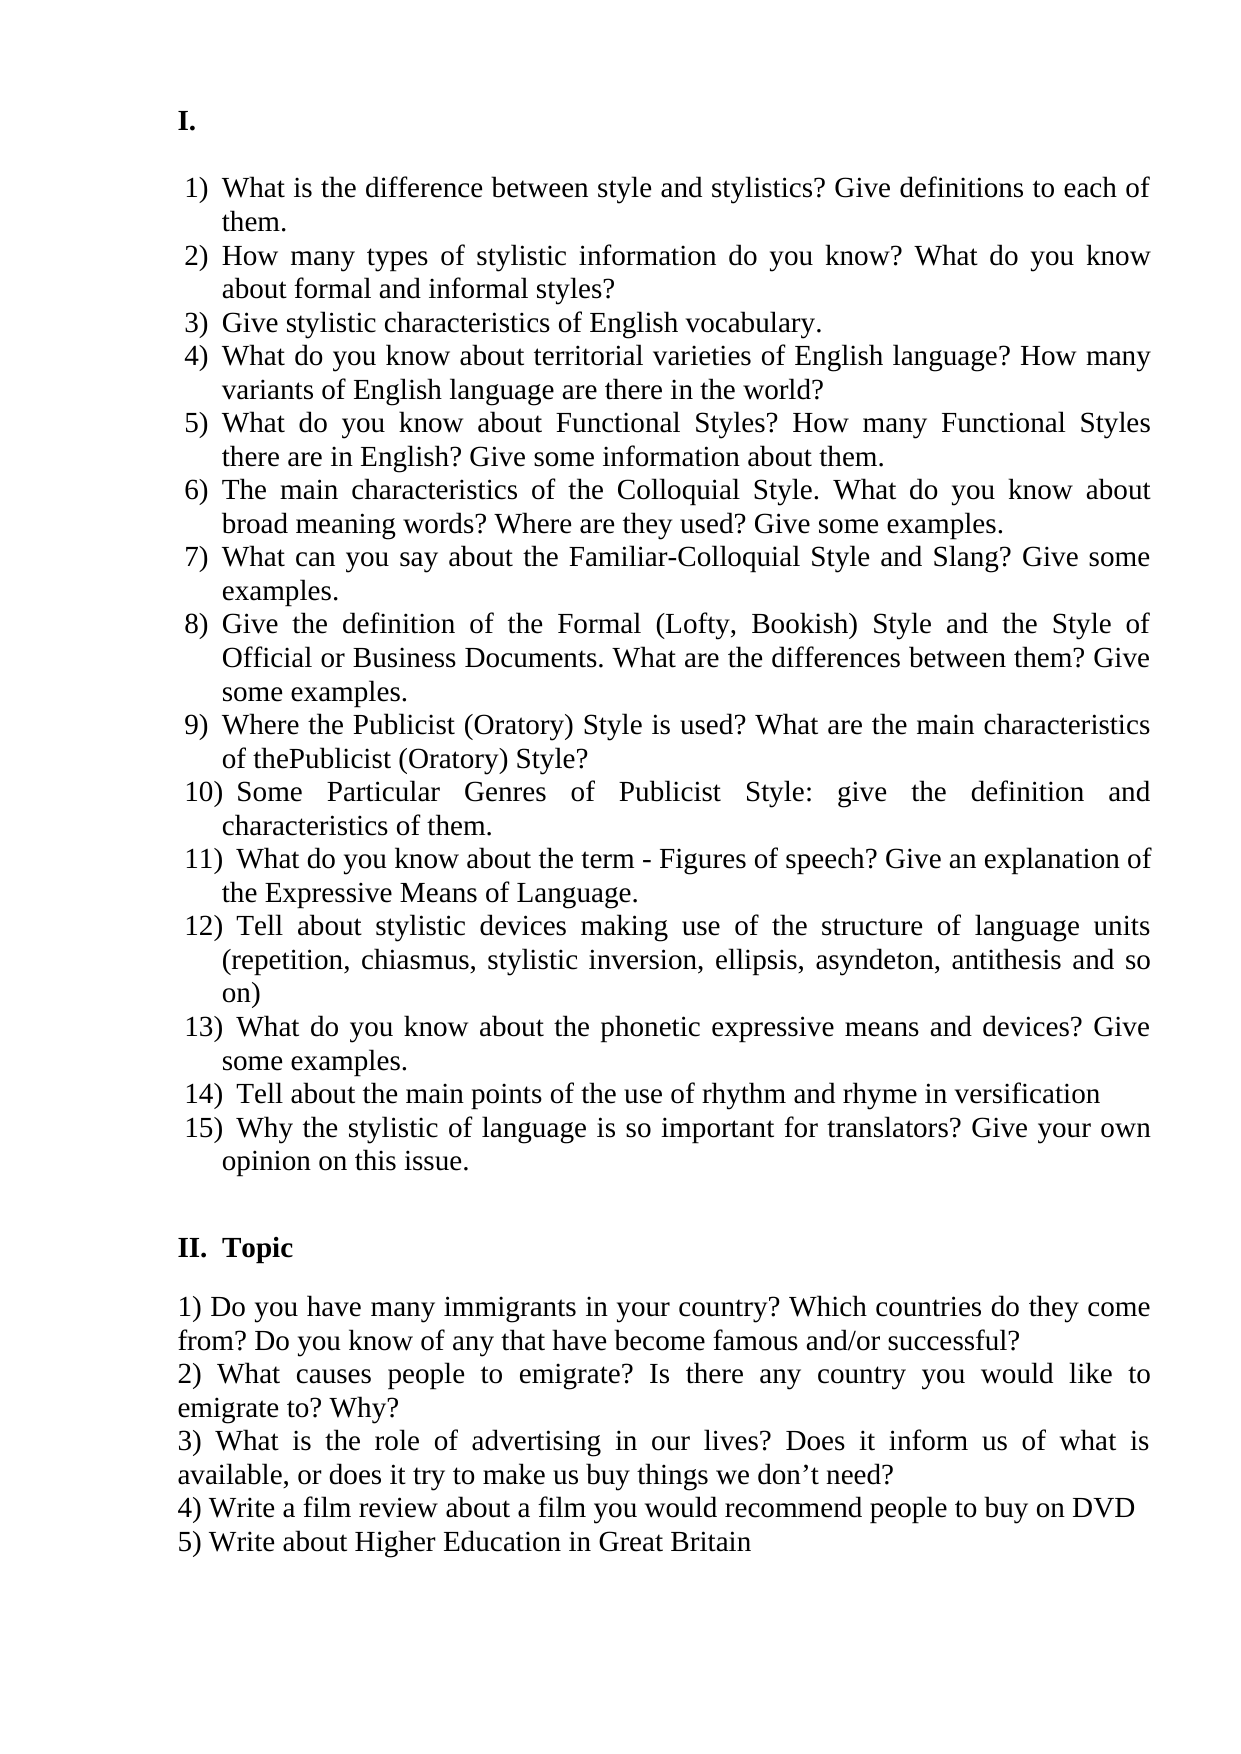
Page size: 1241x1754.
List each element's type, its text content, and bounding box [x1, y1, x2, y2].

list Give stylistic characteristics of English vocabulary. [184, 305, 1152, 338]
list Some Particular Genres of Publicist Style: give the definition and characteristics of them. [184, 774, 1152, 841]
list Tell about stylistic devices making use of the structure of language units (repetition, chiasmus, stylistic inversion, ellipsis, asyndeton, antithesis and so on) [184, 908, 1152, 1009]
list What do you know about the term - Figures of speech? Give an explanation of the Expressive Means of Language. [184, 841, 1152, 908]
list Give the definition of the Formal (Lofty, Bookish) Style and the Style of Official or Business Documents. What are the differences between them? Give some examples. [184, 607, 1152, 707]
list What do you know about the phonetic expressive means and devices? Give some examples. [184, 1009, 1152, 1076]
list How many types of stylistic information do you know? What do you know about formal and informal styles? [184, 238, 1152, 305]
list What do you know about Functional Styles? How many Functional Styles there are in English? Give some information about them. [184, 405, 1152, 472]
list 1) Do you have many immigrants in your country? Which countries do they come from? Do you know of any that have become famous and/or successful? [177, 1289, 1152, 1356]
list Tell about the main points of the use of rhythm and rhyme in versification [184, 1076, 1152, 1110]
list What do you know about territorial varieties of English language? How many variants of English language are there in the world? [184, 338, 1152, 405]
text II. Topic [177, 1230, 1152, 1263]
list 2) What causes people to emigrate? Is there any country you would like to emigrate to? Why? [177, 1356, 1152, 1423]
list Where the Publicist (Oratory) Style is used? What are the main characteristics of thePublicist (Oratory) Style? [184, 707, 1152, 774]
text I. [177, 103, 1152, 137]
list What is the difference between style and stylistics? Give definitions to each of them. [184, 171, 1152, 238]
list 5) Write about Higher Education in Great Britain [177, 1524, 1152, 1557]
list The main characteristics of the Colloquial Style. What do you know about broad meaning words? Where are they used? Give some examples. [184, 472, 1152, 539]
text 4) Write a film review about a film you would recommend people to buy on DVD [177, 1490, 1152, 1524]
list Why the stylistic of language is so important for translators? Give your own opinion on this issue. [184, 1110, 1152, 1177]
list What can you say about the Familiar-Colloquial Style and Slang? Give some examples. [184, 539, 1152, 607]
text 3) What is the role of advertising in our lives? Does it inform us of what is available, or does it try to make us buy things we don’t need? [177, 1423, 1152, 1490]
